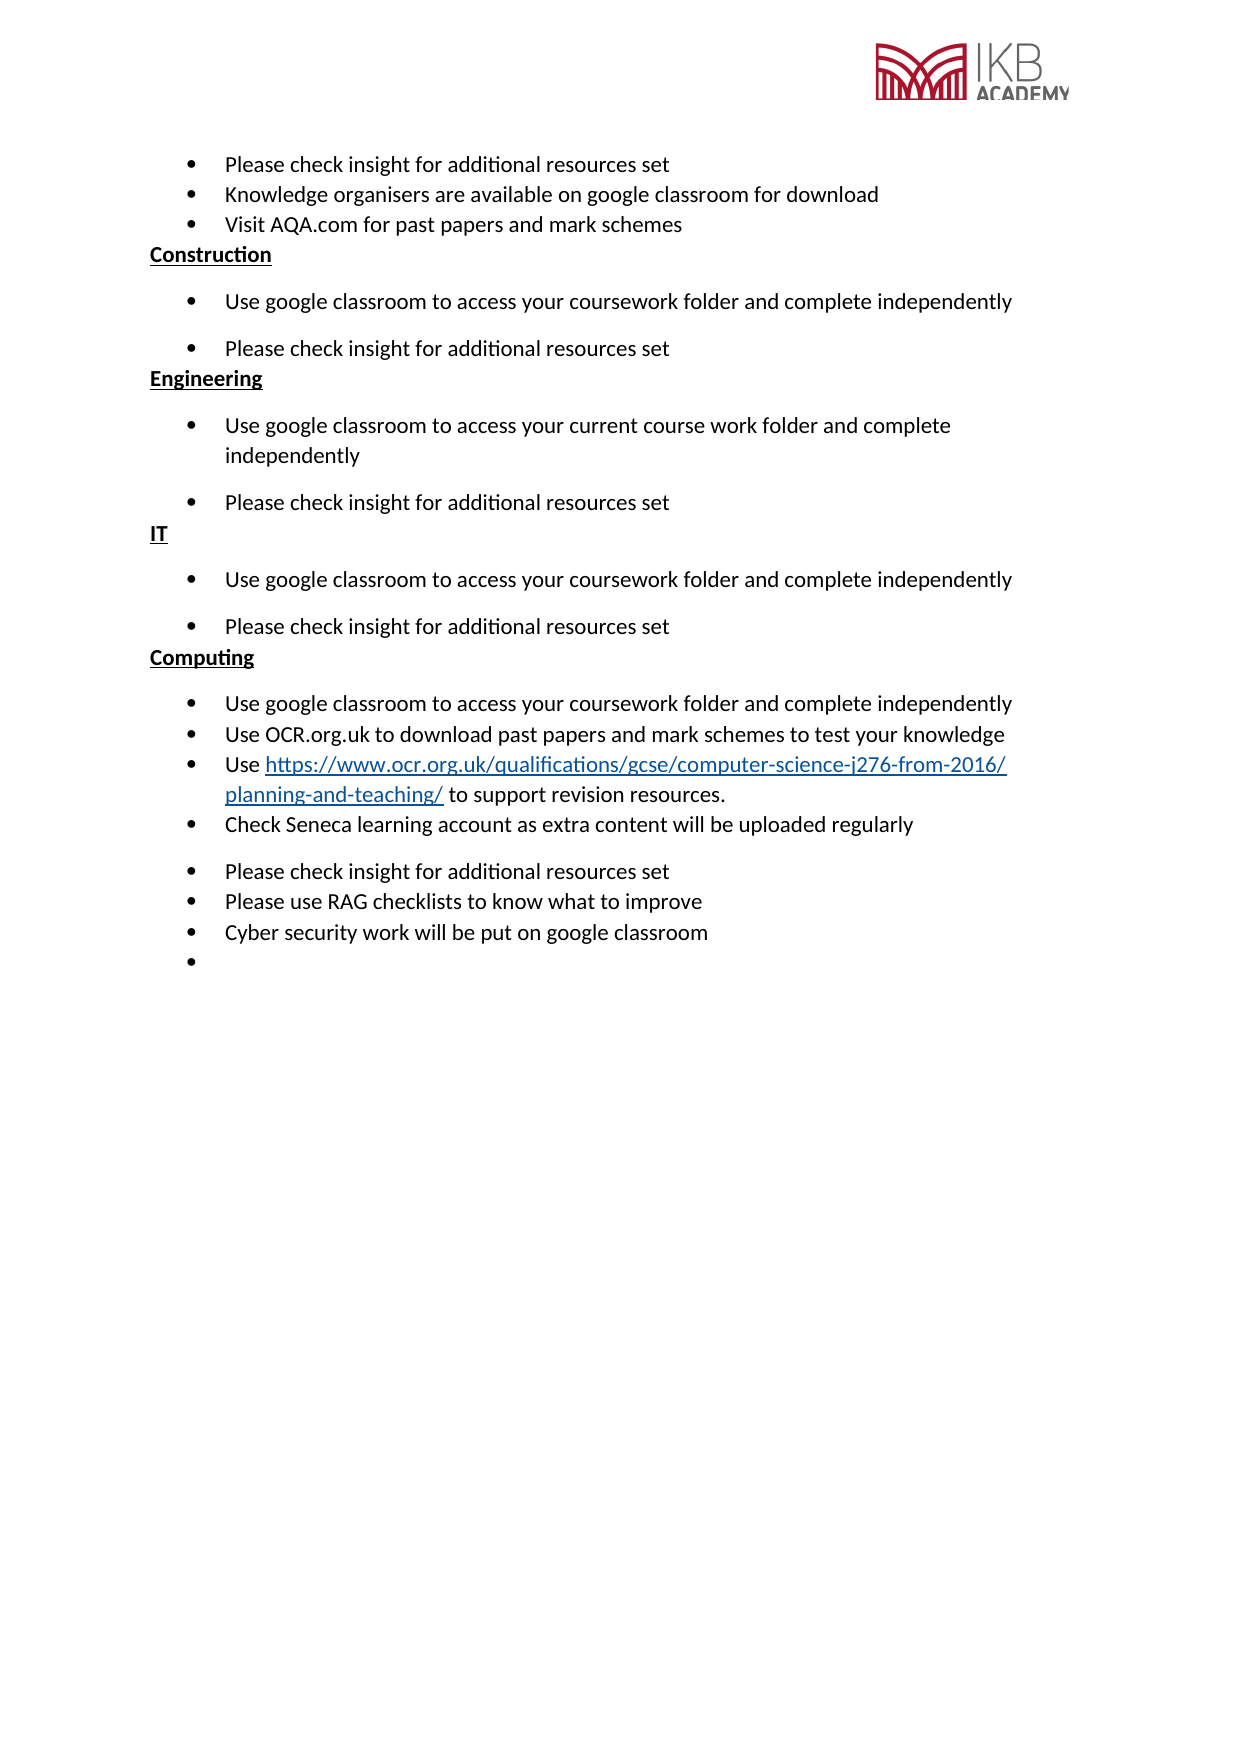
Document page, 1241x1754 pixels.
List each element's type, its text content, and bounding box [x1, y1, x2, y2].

text Engineering [150, 364, 1090, 393]
text IT [150, 519, 1090, 547]
list Use OCR.org.uk to download past papers and mark schemes to test your knowledge [187, 720, 1090, 748]
list Please use RAG checklists to know what to improve [187, 887, 1090, 916]
list Use google classroom to access your coursework folder and complete independently [187, 566, 1090, 594]
list Please check insight for additional resources set [187, 857, 1090, 885]
list Use google classroom to access your coursework folder and complete independently [187, 689, 1090, 718]
list Use https://www.ocr.org.uk/qualifications/gcse/computer-science-j276-from-2016/planning-and-teaching/ to support revision resources. [187, 750, 1090, 808]
list Cyber security work will be put on google classroom [187, 918, 1090, 946]
list Use google classroom to access your coursework folder and complete independently [187, 287, 1090, 316]
text Construction [150, 241, 1090, 269]
list Knowledge organisers are available on google classroom for download [187, 180, 1090, 208]
list Please check insight for additional resources set [187, 334, 1090, 362]
list Use google classroom to access your current course work folder and complete independently [187, 411, 1090, 470]
picture [874, 43, 1069, 100]
list Please check insight for additional resources set [187, 150, 1090, 178]
list Check Seneca learning account as extra content will be uploaded regularly [187, 810, 1090, 838]
text Computing [150, 643, 1090, 671]
list Please check insight for additional resources set [187, 612, 1090, 641]
list Visit AQA.com for past papers and mark schemes [187, 210, 1090, 238]
list Please check insight for additional resources set [187, 488, 1090, 517]
